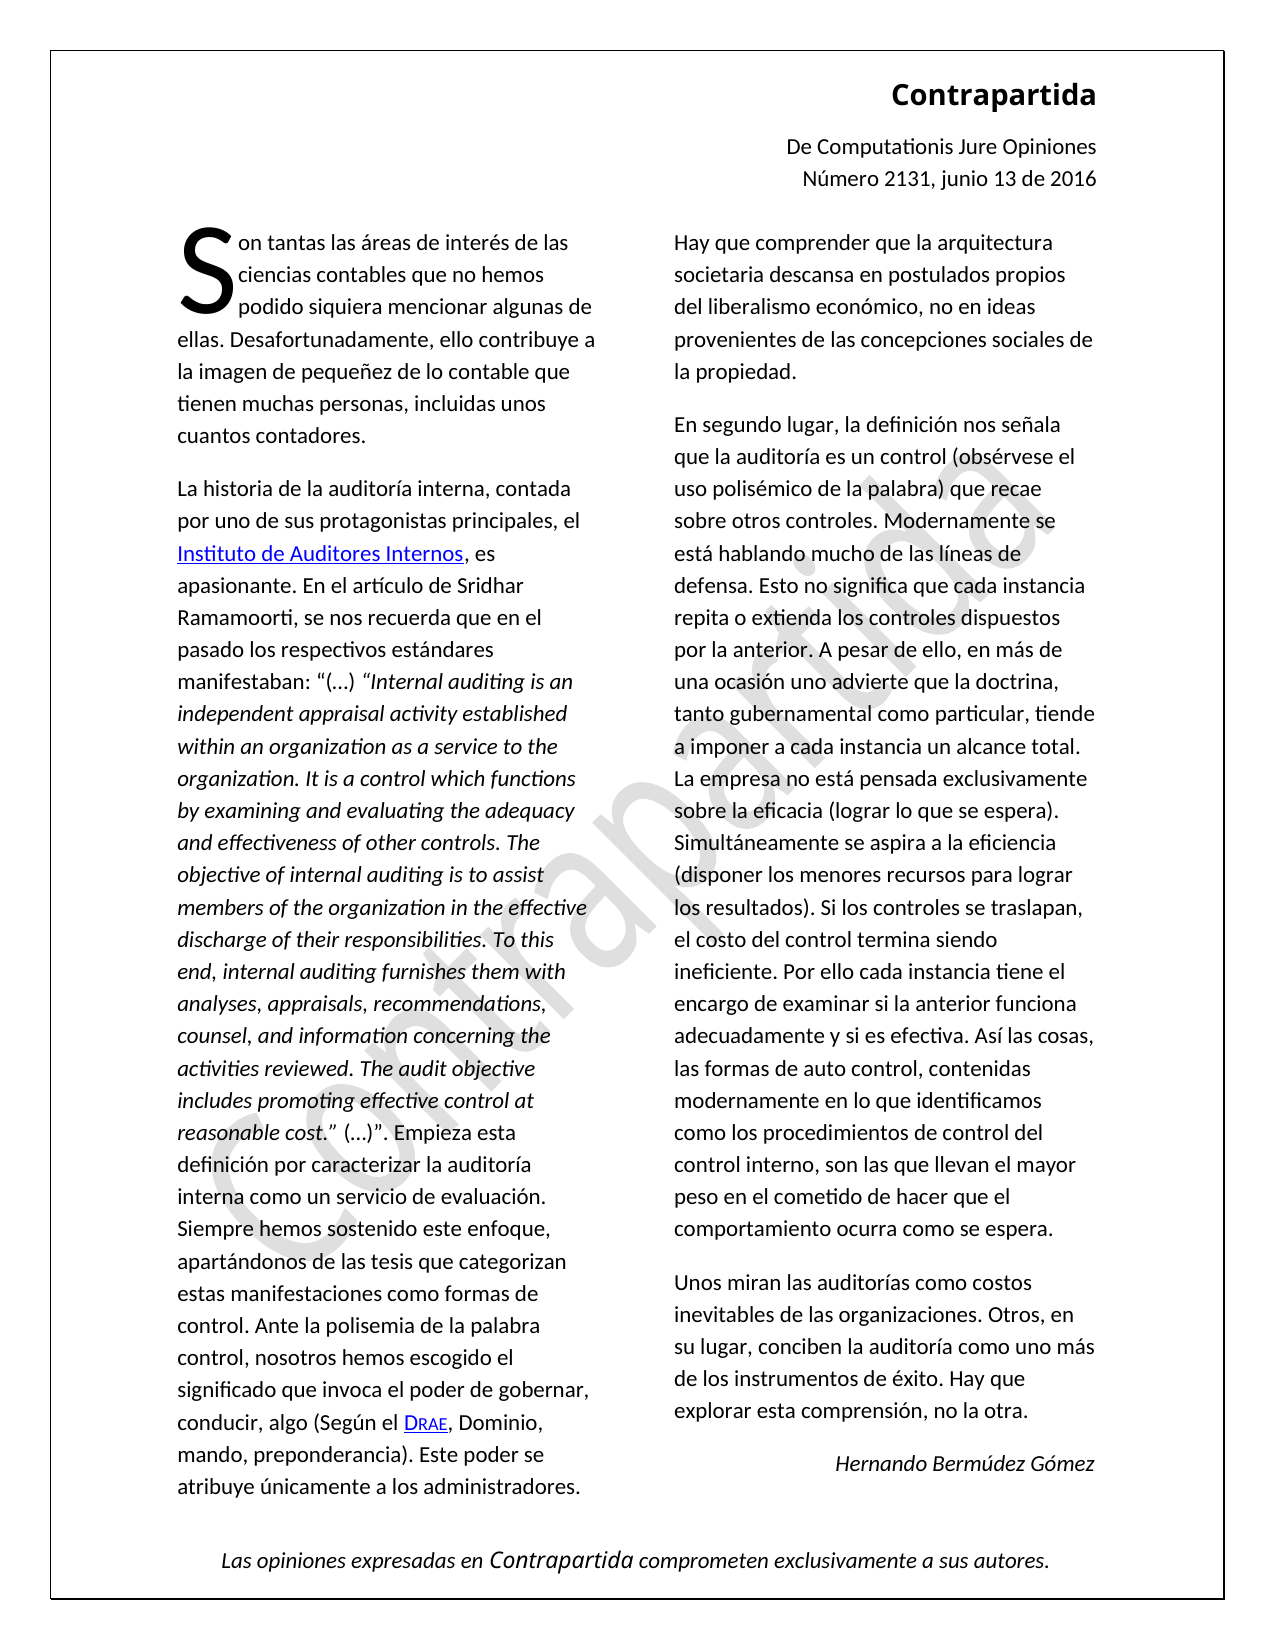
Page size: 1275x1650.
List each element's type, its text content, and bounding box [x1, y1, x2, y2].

text La historia de la auditoría interna, contada por uno de sus protagonistas principales, el Instituto de Auditores Internos, es apasionante. En el artículo de Sridhar Ramamoorti, se nos recuerda que en el pasado los respectivos estándares manifestaban: “(…) “Internal auditing is an independent appraisal activity established within an organization as a service to the organization. It is a control which functions by examining and evaluating the adequacy and effectiveness of other controls. The objective of internal auditing is to assist members of the organization in the effective discharge of their responsibilities. To this end, internal auditing furnishes them with analyses, appraisals, recommendations, counsel, and information concerning the activities reviewed. The audit objective includes promoting effective control at reasonable cost.” (…)”. Empieza esta definición por caracterizar la auditoría interna como un servicio de evaluación. Siempre hemos sostenido este enfoque, apartándonos de las tesis que categorizan estas manifestaciones como formas de control. Ante la polisemia de la palabra control, nosotros hemos escogido el significado que invoca el poder de gobernar, conducir, algo (Según el Drae, Dominio, mando, preponderancia). Este poder se atribuye únicamente a los administradores. Hay que comprender que la arquitectura societaria descansa en postulados propios del liberalismo económico, no en ideas provenientes de las concepciones sociales de la propiedad. [177, 474, 600, 1500]
text En segundo lugar, la definición nos señala que la auditoría es un control (obsérvese el uso polisémico de la palabra) que recae sobre otros controles. Modernamente se está hablando mucho de las líneas de defensa. Esto no significa que cada instancia repita o extienda los controles dispuestos por la anterior. A pesar de ello, en más de una ocasión uno advierte que la doctrina, tanto gubernamental como particular, tiende a imponer a cada instancia un alcance total. La empresa no está pensada exclusivamente sobre la eficacia (lograr lo que se espera). Simultáneamente se aspira a la eficiencia (disponer los menores recursos para lograr los resultados). Si los controles se traslapan, el costo del control termina siendo ineficiente. Por ello cada instancia tiene el encargo de examinar si la anterior funciona adecuadamente y si es efectiva. Así las cosas, las formas de auto control, contenidas modernamente en lo que identificamos como los procedimientos de control del control interno, son las que llevan el mayor peso en el cometido de hacer que el comportamiento ocurra como se espera. [674, 410, 1097, 1243]
text Unos miran las auditorías como costos inevitables de las organizaciones. Otros, en su lugar, conciben la auditoría como uno más de los instrumentos de éxito. Hay que explorar esta comprensión, no la otra. [674, 1268, 1097, 1424]
text on tantas las áreas de interés de las ciencias contables que no hemos podido siquiera mencionar algunas de ellas. Desafortunadamente, ello contribuye a la imagen de pequeñez de lo contable que tienen muchas personas, incluidas unos cuantos contadores. [177, 228, 600, 449]
text Hernando Bermúdez Gómez [674, 1449, 1097, 1477]
